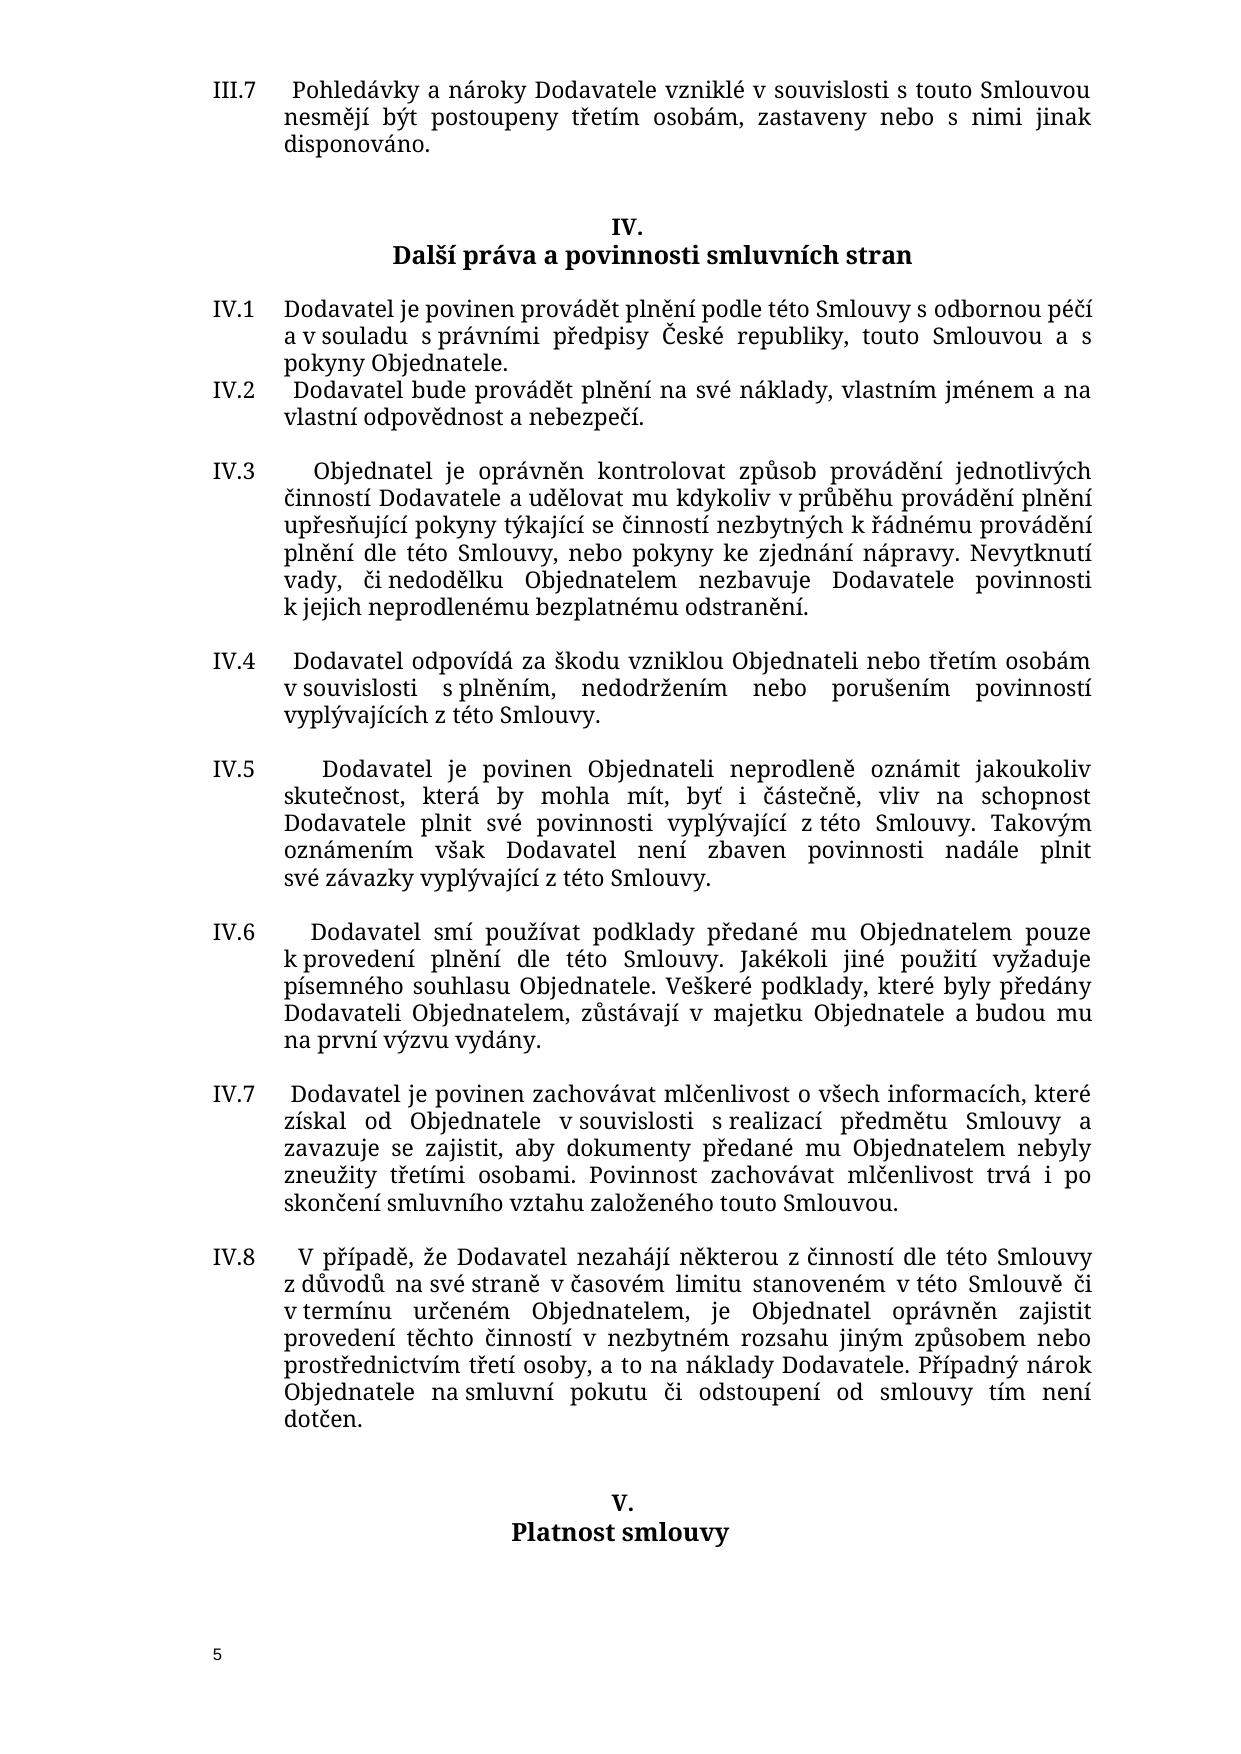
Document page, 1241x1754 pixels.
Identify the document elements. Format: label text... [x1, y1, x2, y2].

subtitle V případě, že Dodavatel nezahájí některou z činností dle této Smlouvy z důvodů na své straně v časovém limitu stanoveném v této Smlouvě či v termínu určeném Objednatelem, je Objednatel oprávněn zajistit provedení těchto činností v nezbytném rozsahu jiným způsobem nebo prostřednictvím třetí osoby, a to na náklady Dodavatele. Případný nárok Objednatele na smluvní pokutu či odstoupení od smlouvy tím není dotčen. [213, 1243, 1092, 1433]
subtitle Dodavatel je povinen provádět plnění podle této Smlouvy s odbornou péčí a v souladu s právními předpisy České republiky, touto Smlouvou a s pokyny Objednatele. [213, 296, 1092, 377]
subtitle Pohledávky a nároky Dodavatele vzniklé v souvislosti s touto Smlouvou nesmějí být postoupeny třetím osobám, zastaveny nebo s nimi jinak disponováno. [213, 77, 1092, 158]
subtitle Dodavatel je povinen Objednateli neprodleně oznámit jakoukoliv skutečnost, která by mohla mít, byť i částečně, vliv na schopnost Dodavatele plnit své povinnosti vyplývající z této Smlouvy. Takovým oznámením však Dodavatel není zbaven povinnosti nadále plnit své závazky vyplývající z této Smlouvy. [213, 756, 1092, 891]
subtitle Další práva a povinnosti smluvních stran [213, 241, 1092, 271]
subtitle Platnost smlouvy [213, 1518, 1092, 1548]
subtitle Dodavatel je povinen zachovávat mlčenlivost o všech informacích, které získal od Objednatele v souvislosti s realizací předmětu Smlouvy a zavazuje se zajistit, aby dokumenty předané mu Objednatelem nebyly zneužity třetími osobami. Povinnost zachovávat mlčenlivost trvá i po skončení smluvního vztahu založeného touto Smlouvou. [213, 1081, 1092, 1216]
subtitle Dodavatel bude provádět plnění na své náklady, vlastním jménem a na vlastní odpovědnost a nebezpečí. [213, 377, 1092, 431]
subtitle Dodavatel smí používat podklady předané mu Objednatelem pouze k provedení plnění dle této Smlouvy. Jakékoli jiné použití vyžaduje písemného souhlasu Objednatele. Veškeré podklady, které byly předány Dodavateli Objednatelem, zůstávají v majetku Objednatele a budou mu na první výzvu vydány. [213, 918, 1092, 1054]
subtitle Dodavatel odpovídá za škodu vzniklou Objednateli nebo třetím osobám v souvislosti s plněním, nedodržením nebo porušením povinností vyplývajících z této Smlouvy. [213, 648, 1092, 729]
subtitle Objednatel je oprávněn kontrolovat způsob provádění jednotlivých činností Dodavatele a udělovat mu kdykoliv v průběhu provádění plnění upřesňující pokyny týkající se činností nezbytných k řádnému provádění plnění dle této Smlouvy, nebo pokyny ke zjednání nápravy. Nevytknutí vady, či nedodělku Objednatelem nezbavuje Dodavatele povinnosti k jejich neprodlenému bezplatnému odstranění. [213, 458, 1092, 621]
